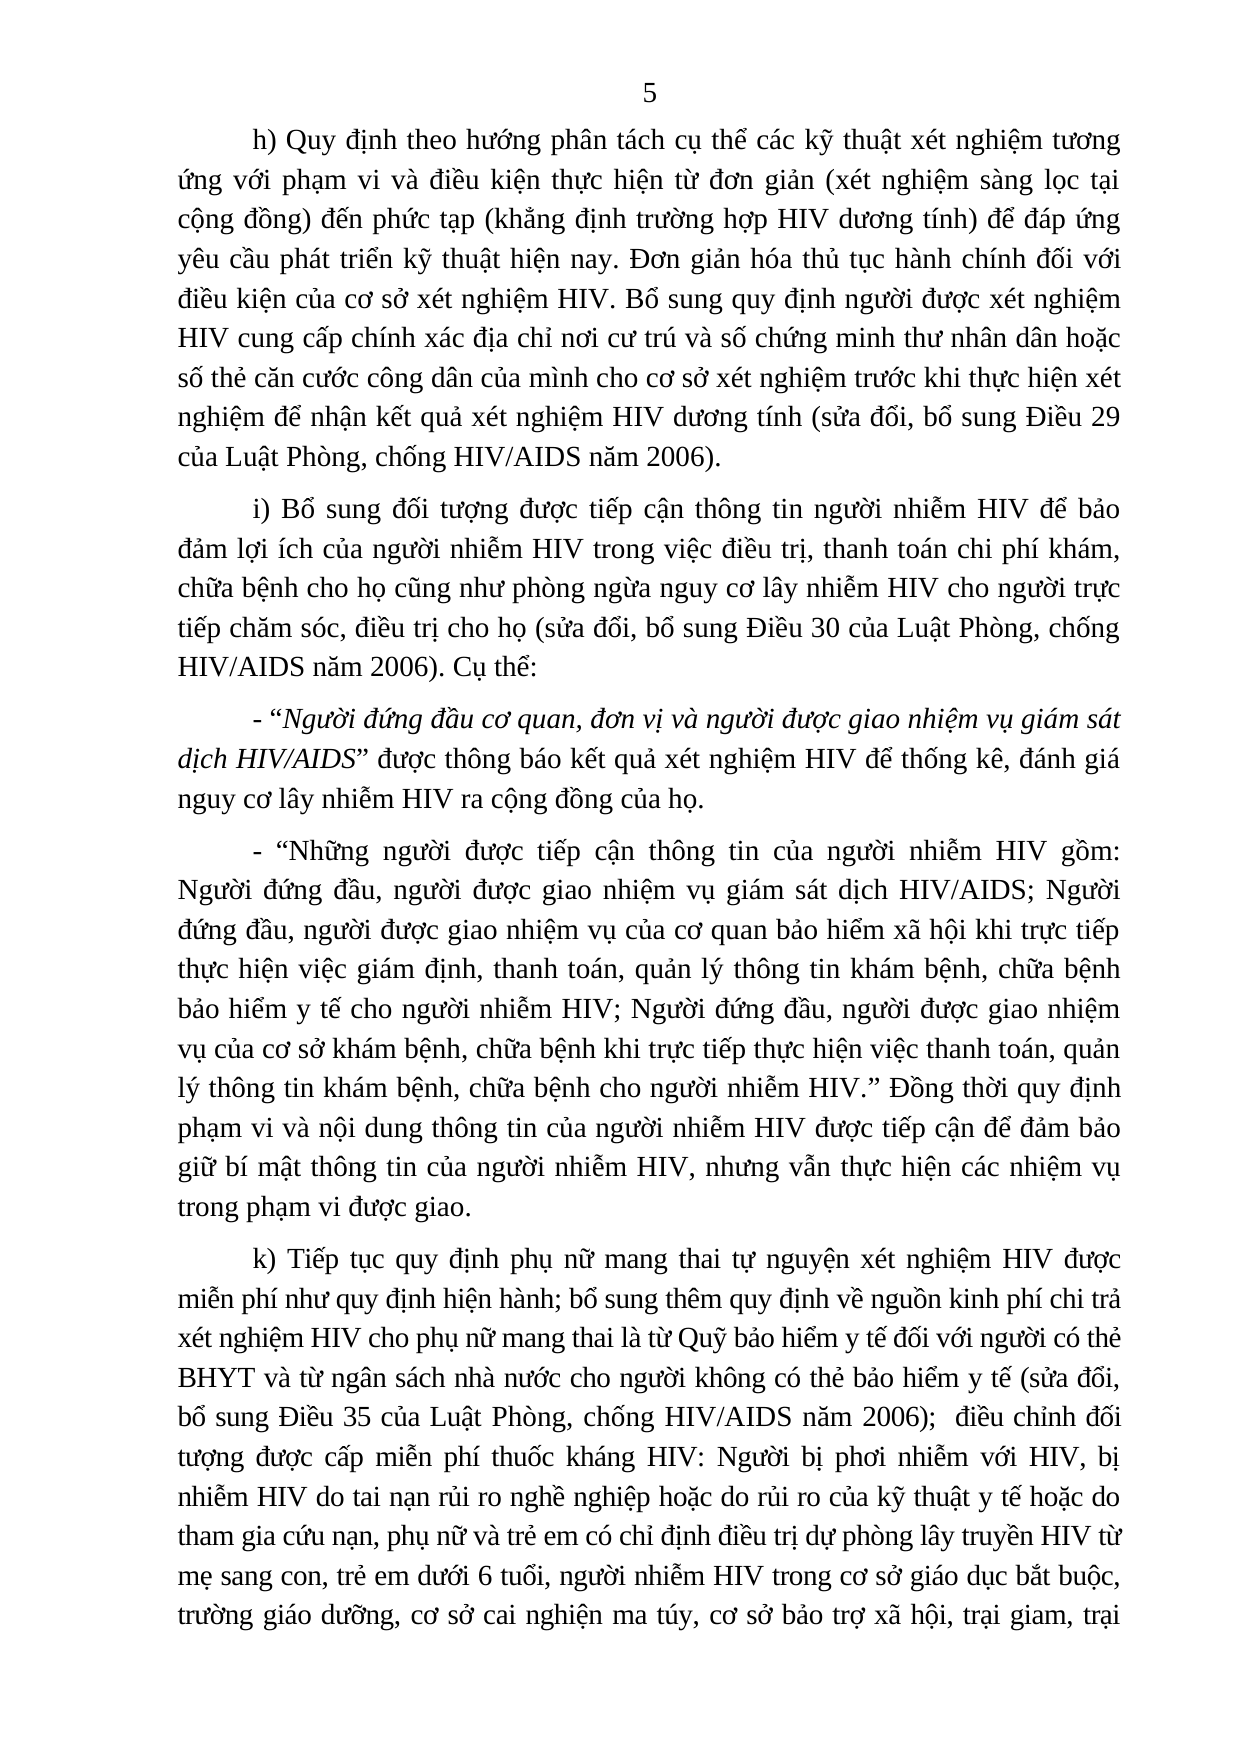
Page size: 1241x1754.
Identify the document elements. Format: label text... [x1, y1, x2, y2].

text i) Bổ sung đối tượng được tiếp cận thông tin người nhiễm HIV để bảo đảm lợi ích của người nhiễm HIV trong việc điều trị, thanh toán chi phí khám, chữa bệnh cho họ cũng như phòng ngừa nguy cơ lây nhiễm HIV cho người trực tiếp chăm sóc, điều trị cho họ (sửa đổi, bổ sung Điều 30 của Luật Phòng, chống HIV/AIDS năm 2006). Cụ thể: [177, 487, 1122, 685]
text - “Người đứng đầu cơ quan, đơn vị và người được giao nhiệm vụ giám sát dịch HIV/AIDS” được thông báo kết quả xét nghiệm HIV để thống kê, đánh giá nguy cơ lây nhiễm HIV ra cộng đồng của họ. [177, 697, 1122, 816]
text h) Quy định theo hướng phân tách cụ thể các kỹ thuật xét nghiệm tương ứng với phạm vi và điều kiện thực hiện từ đơn giản (xét nghiệm sàng lọc tại cộng đồng) đến phức tạp (khẳng định trường hợp HIV dương tính) để đáp ứng yêu cầu phát triển kỹ thuật hiện nay. Đơn giản hóa thủ tục hành chính đối với điều kiện của cơ sở xét nghiệm HIV. Bổ sung quy định người được xét nghiệm HIV cung cấp chính xác địa chỉ nơi cư trú và số chứng minh thư nhân dân hoặc số thẻ căn cước công dân của mình cho cơ sở xét nghiệm trước khi thực hiện xét nghiệm để nhận kết quả xét nghiệm HIV dương tính (sửa đổi, bổ sung Điều 29 của Luật Phòng, chống HIV/AIDS năm 2006). [177, 118, 1122, 474]
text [177, 1237, 1122, 1633]
text - “Những người được tiếp cận thông tin của người nhiễm HIV gồm: Người đứng đầu, người được giao nhiệm vụ giám sát dịch HIV/AIDS; Người đứng đầu, người được giao nhiệm vụ của cơ quan bảo hiểm xã hội khi trực tiếp thực hiện việc giám định, thanh toán, quản lý thông tin khám bệnh, chữa bệnh bảo hiểm y tế cho người nhiễm HIV; Người đứng đầu, người được giao nhiệm vụ của cơ sở khám bệnh, chữa bệnh khi trực tiếp thực hiện việc thanh toán, quản lý thông tin khám bệnh, chữa bệnh cho người nhiễm HIV.” Đồng thời quy định phạm vi và nội dung thông tin của người nhiễm HIV được tiếp cận để đảm bảo giữ bí mật thông tin của người nhiễm HIV, nhưng vẫn thực hiện các nhiệm vụ trong phạm vi được giao. [177, 828, 1122, 1224]
